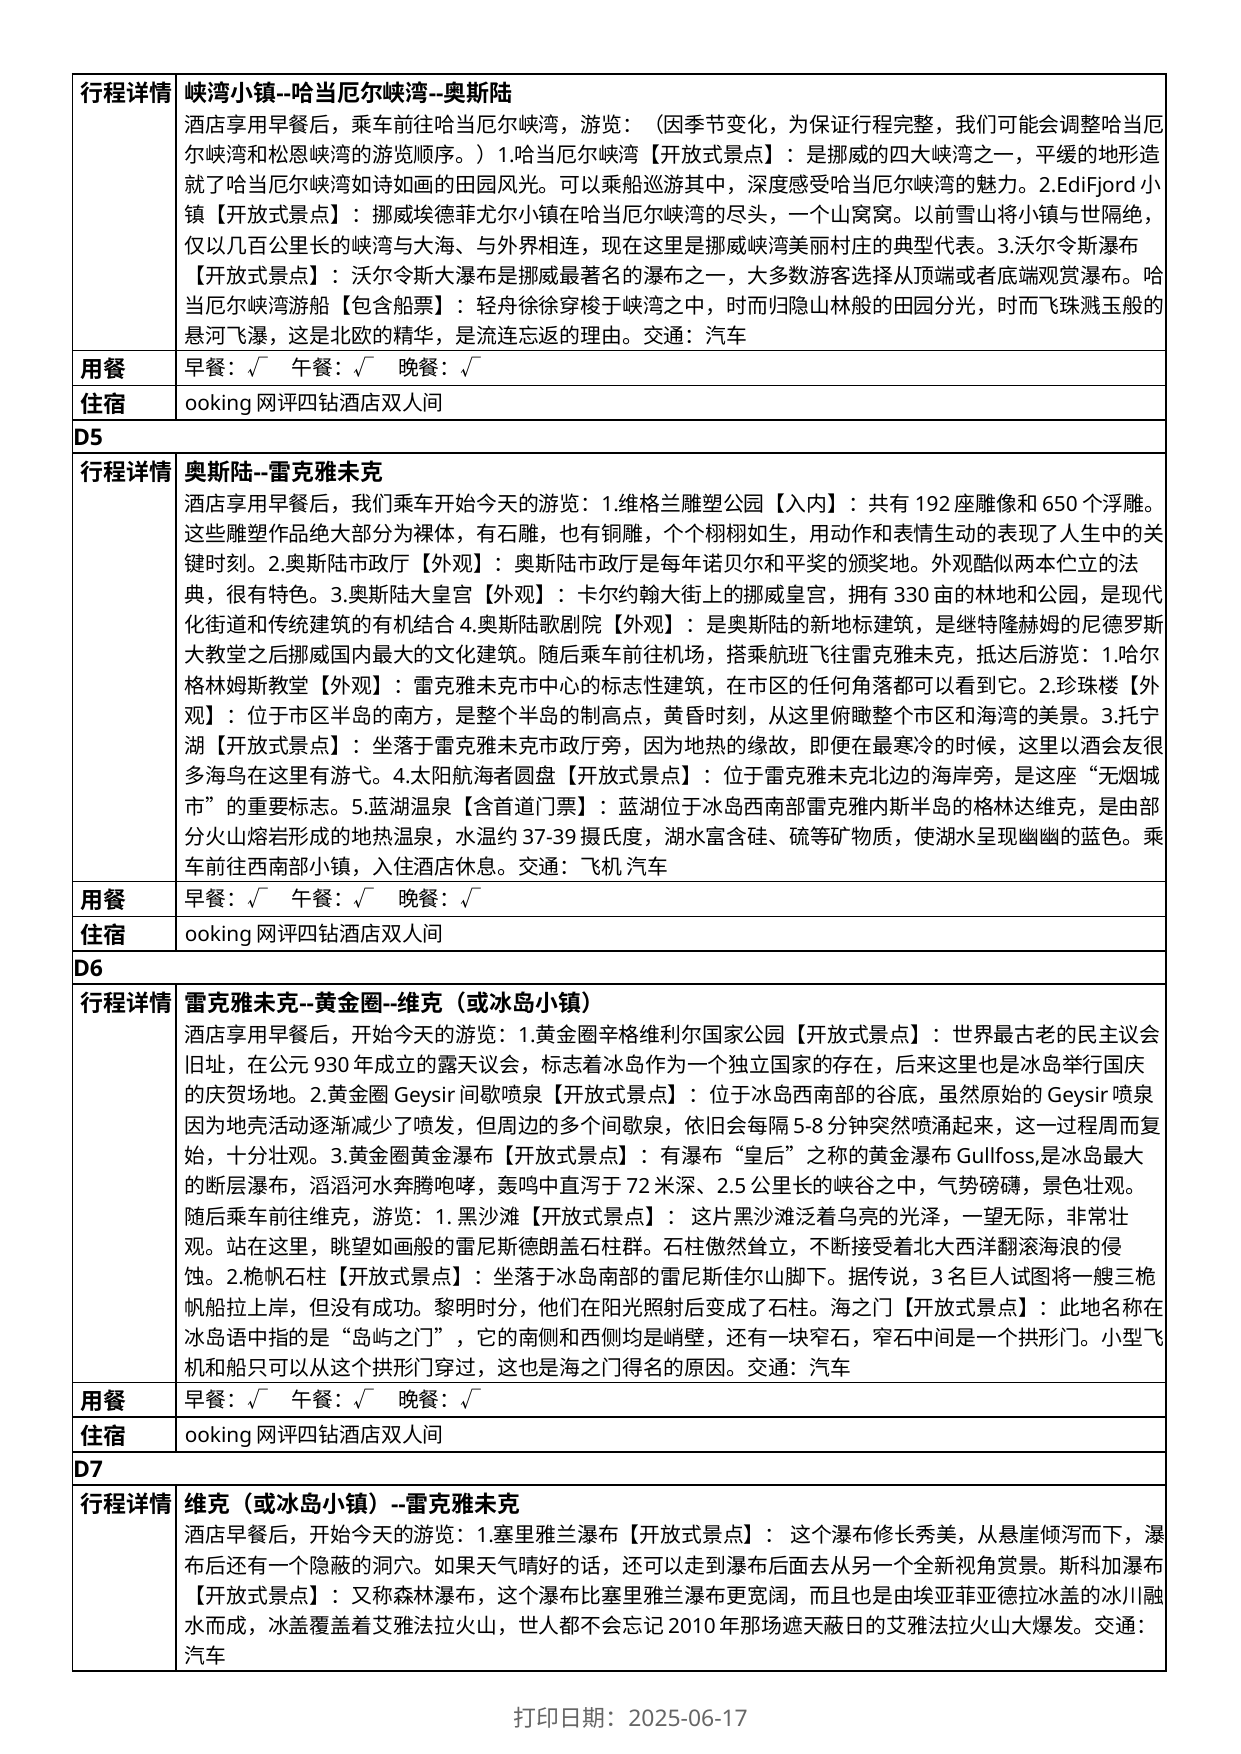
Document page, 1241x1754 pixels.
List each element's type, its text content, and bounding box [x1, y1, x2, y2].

table_cell 早餐：√ 午餐：√ 晚餐：√ [177, 882, 1165, 916]
table_cell 维克（或冰岛小镇）--雷克雅未克 酒店早餐后，开始今天的游览： [177, 1486, 1165, 1670]
table_cell ooking网评四钻酒店双人间 [177, 1418, 1165, 1451]
table_cell 用餐 [73, 882, 175, 916]
table_cell 用餐 [73, 351, 175, 384]
table_cell 行程详情 [73, 454, 175, 881]
table_cell ooking网评四钻酒店双人间 [177, 917, 1165, 950]
table_cell 住宿 [73, 917, 175, 950]
table_cell 早餐：√ 午餐：√ 晚餐：√ [177, 1383, 1165, 1416]
table_cell 行程详情 [73, 75, 175, 350]
table_cell 行程详情 [73, 985, 175, 1381]
table_cell 用餐 [73, 1383, 175, 1416]
table_cell 早餐：√ 午餐：√ 晚餐：√ [177, 351, 1165, 384]
table_cell 行程详情 [73, 1486, 175, 1670]
table_cell D6 [73, 952, 1165, 983]
table_cell 住宿 [73, 1418, 175, 1451]
table_cell 住宿 [73, 386, 175, 419]
table_cell D5 [73, 421, 1165, 452]
table_cell 峡湾小镇--哈当厄尔峡湾--奥斯陆 酒店享用早餐后，乘车前往哈当厄尔峡湾，游览：（因季节变化，为保证行程完整，我们可能会调整哈当厄尔峡湾和松恩峡湾的游览顺序。） [177, 75, 1165, 350]
table_cell D7 [73, 1453, 1165, 1484]
table_cell ooking网评四钻酒店双人间 [177, 386, 1165, 419]
table_cell 雷克雅未克--黄金圈--维克（或冰岛小镇） 酒店享用早餐后，开始今天的游览： [177, 985, 1165, 1381]
table_cell 奥斯陆--雷克雅未克 酒店享用早餐后，我们乘车开始今天的游览： [177, 454, 1165, 881]
